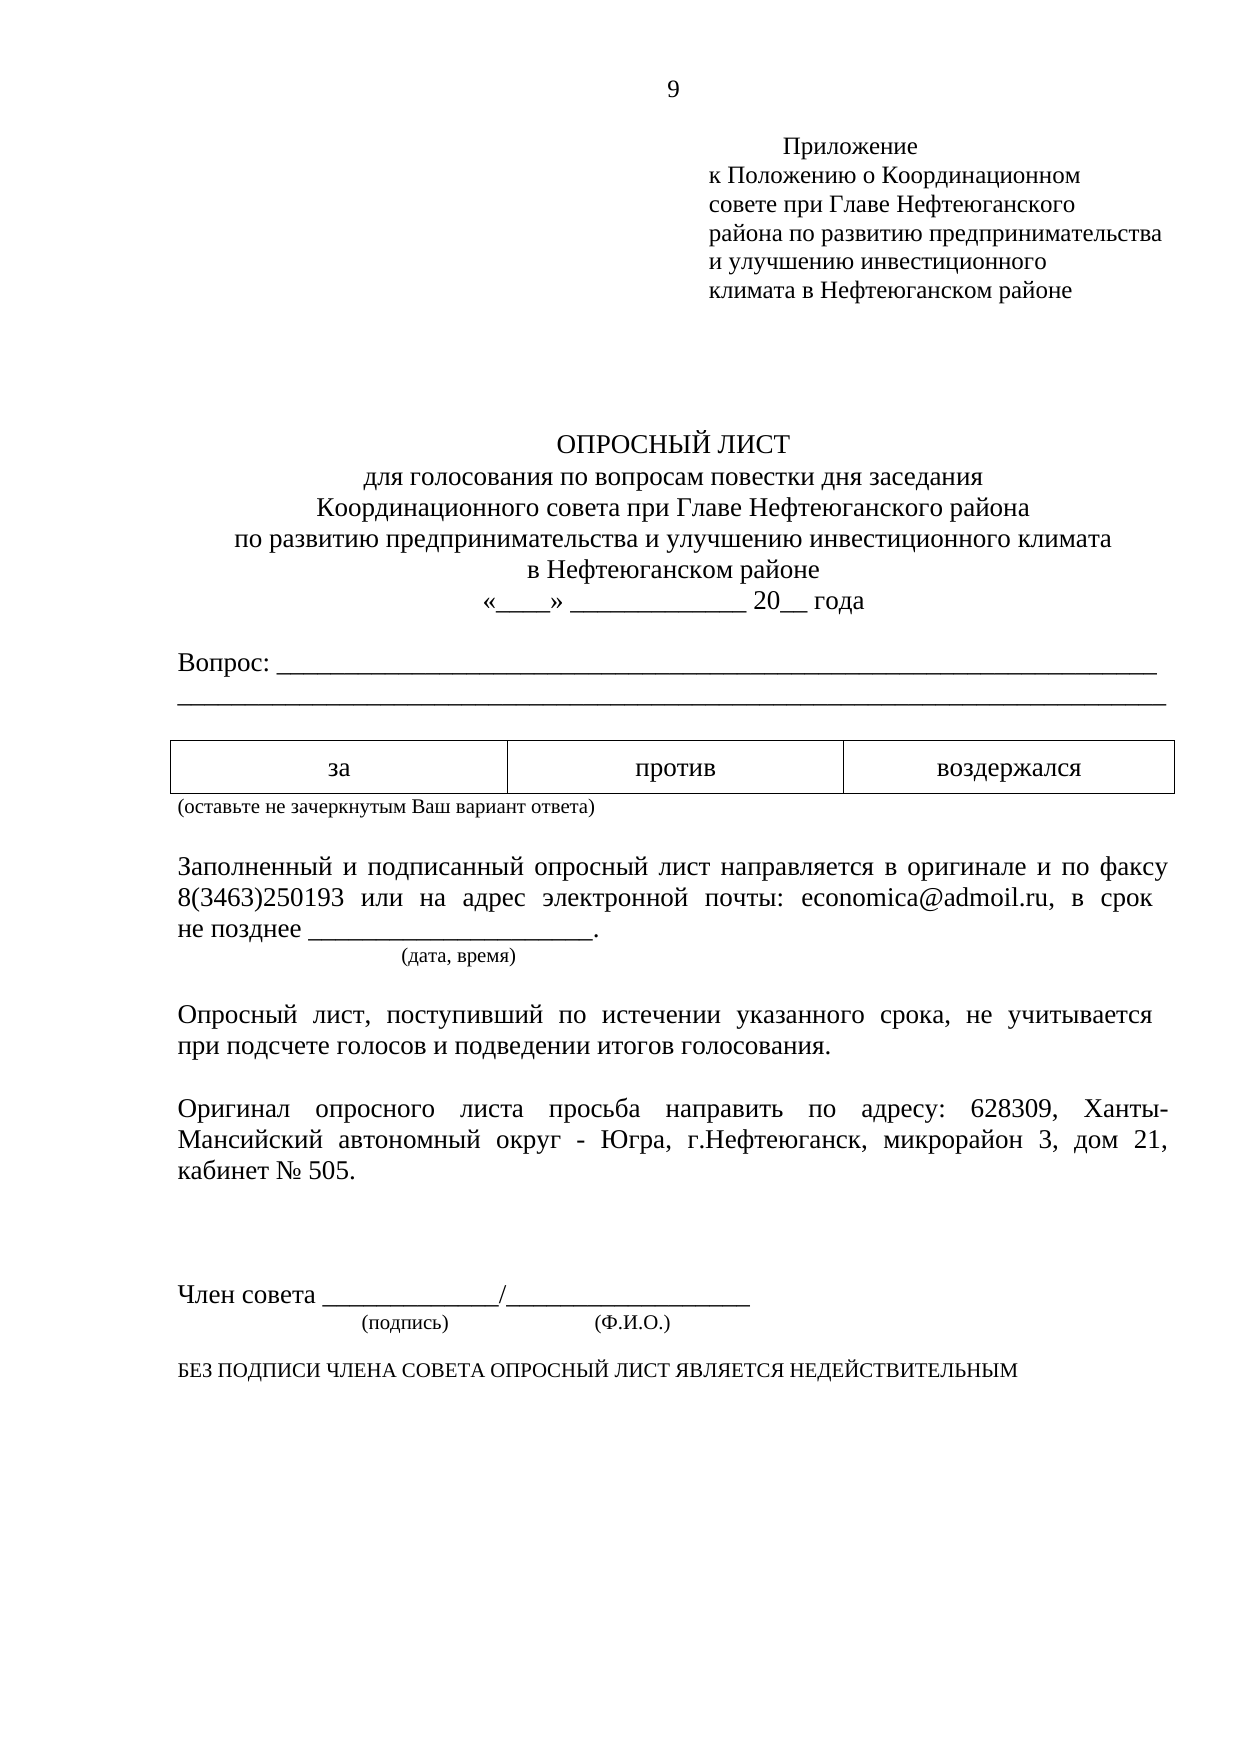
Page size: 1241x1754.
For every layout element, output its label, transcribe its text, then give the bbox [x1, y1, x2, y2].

table_header воздержался [844, 741, 1174, 793]
text для голосования по вопросам повестки дня заседания [177, 459, 1169, 491]
text (дата, время) [177, 943, 1169, 967]
text Заполненный и подписанный опросный лист направляется в оригинале и по факсу 8(3463)250193 или на адрес электронной почты: economica@admoil.ru, в срок не позднее _____________________. [177, 849, 1169, 943]
text Опросный лист, поступивший по истечении указанного срока, не учитывается при подсчете голосов и подведении итогов голосования. [177, 998, 1169, 1061]
table_header за [171, 741, 507, 793]
text по развитию предпринимательства и улучшению инвестиционного климата [177, 522, 1169, 553]
text в Нефтеюганском районе [177, 553, 1169, 584]
text климата в Нефтеюганском районе [709, 275, 1196, 304]
text (оставьте не зачеркнутым Ваш вариант ответа) [177, 794, 1169, 818]
text к Положению о Координационном совете при Главе Нефтеюганского [709, 160, 1196, 218]
text ОПРОСНЫЙ ЛИСТ [177, 428, 1169, 459]
table_header против [508, 741, 843, 793]
text _________________________________________________________________________ [177, 678, 1169, 709]
text Приложение [709, 131, 1196, 160]
text Координационного совета при Главе Нефтеюганского района [177, 491, 1169, 522]
text Член совета _____________/__________________ [177, 1278, 1169, 1310]
text Оригинал опросного листа просьба направить по адресу: 628309, Ханты-Мансийский автономный округ - Югра, г.Нефтеюганск, микрорайон 3, дом 21, кабинет № 505. [177, 1092, 1169, 1185]
text (подпись) (Ф.И.О.) [177, 1310, 1169, 1334]
text района по развитию предпринимательства [709, 218, 1196, 246]
text Вопрос: _________________________________________________________________ [177, 646, 1169, 678]
text и улучшению инвестиционного [709, 246, 1196, 275]
text «____» _____________ 20__ года [177, 584, 1169, 615]
text БЕЗ ПОДПИСИ ЧЛЕНА СОВЕТА ОПРОСНЫЙ ЛИСТ ЯВЛЯЕТСЯ НЕДЕЙСТВИТЕЛЬНЫМ [177, 1358, 1169, 1382]
